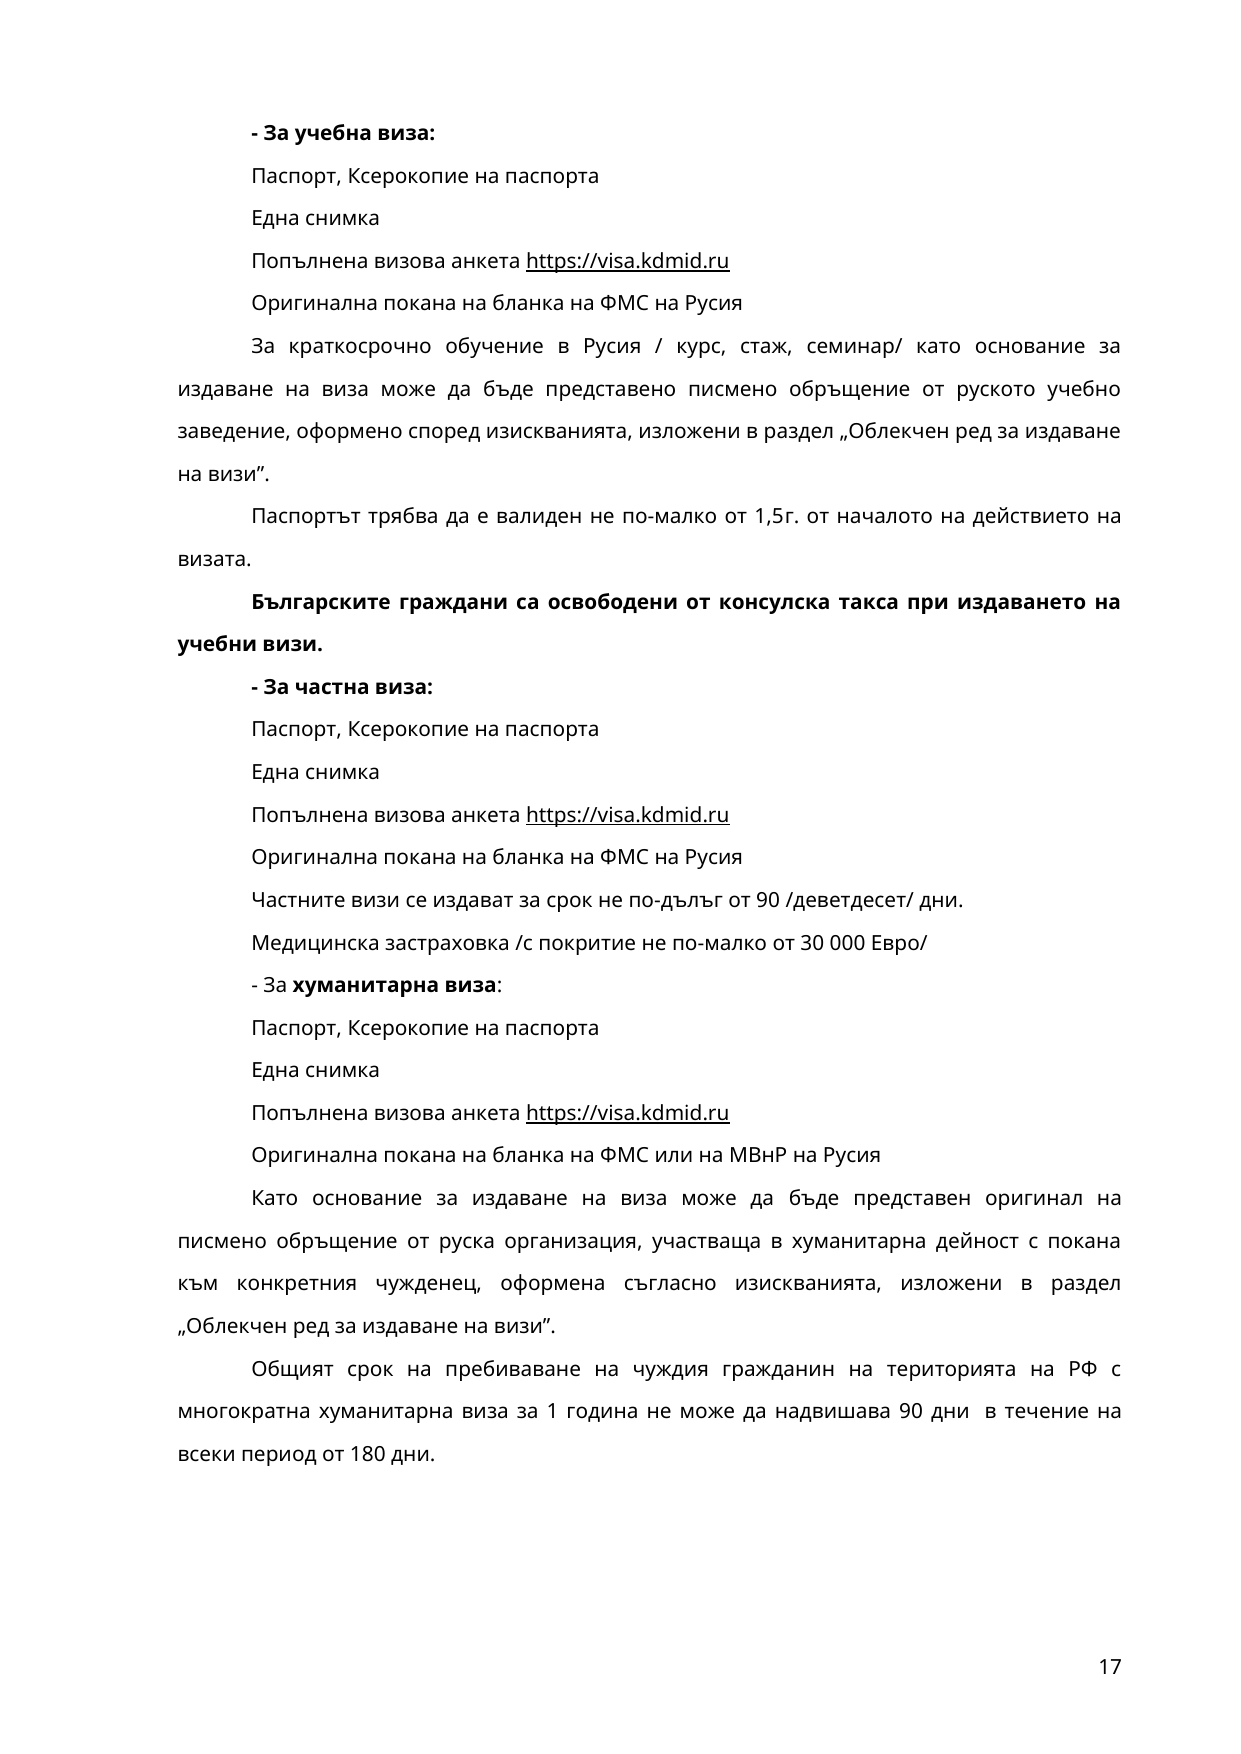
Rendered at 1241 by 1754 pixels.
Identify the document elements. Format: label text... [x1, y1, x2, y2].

text Оригинална покана на бланка на ФМС или на МВнР на Русия [177, 1141, 1122, 1169]
text Българските граждани са освободени от консулска такса при издаването на учебни визи. [177, 587, 1122, 658]
text Оригинална покана на бланка на ФМС на Русия [177, 842, 1122, 871]
text - За учебна виза: [177, 118, 1122, 147]
text Паспортът трябва да е валиден не по-малко от 1,5г. от началото на действието на визата. [177, 502, 1122, 573]
text - За хуманитарна виза: [177, 970, 1122, 999]
text Попълнена визова анкета https://visa.kdmid.ru [177, 1098, 1122, 1126]
text Паспорт, Ксерокопие на паспорта [177, 714, 1122, 743]
text Оригинална покана на бланка на ФМС на Русия [177, 288, 1122, 317]
text Частните визи се издават за срок не по-дълъг от 90 /деветдесет/ дни. [177, 885, 1122, 913]
text Паспорт, Ксерокопие на паспорта [177, 1013, 1122, 1041]
text Една снимка [177, 757, 1122, 786]
text За краткосрочно обучение в Русия / курс, стаж, семинар/ като основание за издаване на виза може да бъде представено писмено обръщение от руското учебно заведение, оформено според изискванията, изложени в раздел „Облекчен ред за издаване на визи”. [177, 331, 1122, 487]
text Една снимка [177, 1055, 1122, 1084]
text - За частна виза: [177, 672, 1122, 700]
text Паспорт, Ксерокопие на паспорта [177, 161, 1122, 189]
text Попълнена визова анкета https://visa.kdmid.ru [177, 800, 1122, 828]
text Попълнена визова анкета https://visa.kdmid.ru [177, 246, 1122, 274]
text Една снимка [177, 203, 1122, 232]
text Медицинска застраховка /с покритие не по-малко от 30 000 Евро/ [177, 928, 1122, 956]
text Общият срок на пребиваване на чуждия гражданин на територията на РФ с многократна хуманитарна виза за 1 година не може да надвишава 90 дни в течение на всеки период от 180 дни. [177, 1354, 1122, 1467]
text Като основание за издаване на виза може да бъде представен оригинал на писмено обръщение от руска организация, участваща в хуманитарна дейност с покана към конкретния чужденец, оформена съгласно изискванията, изложени в раздел „Облекчен ред за издаване на визи”. [177, 1183, 1122, 1339]
